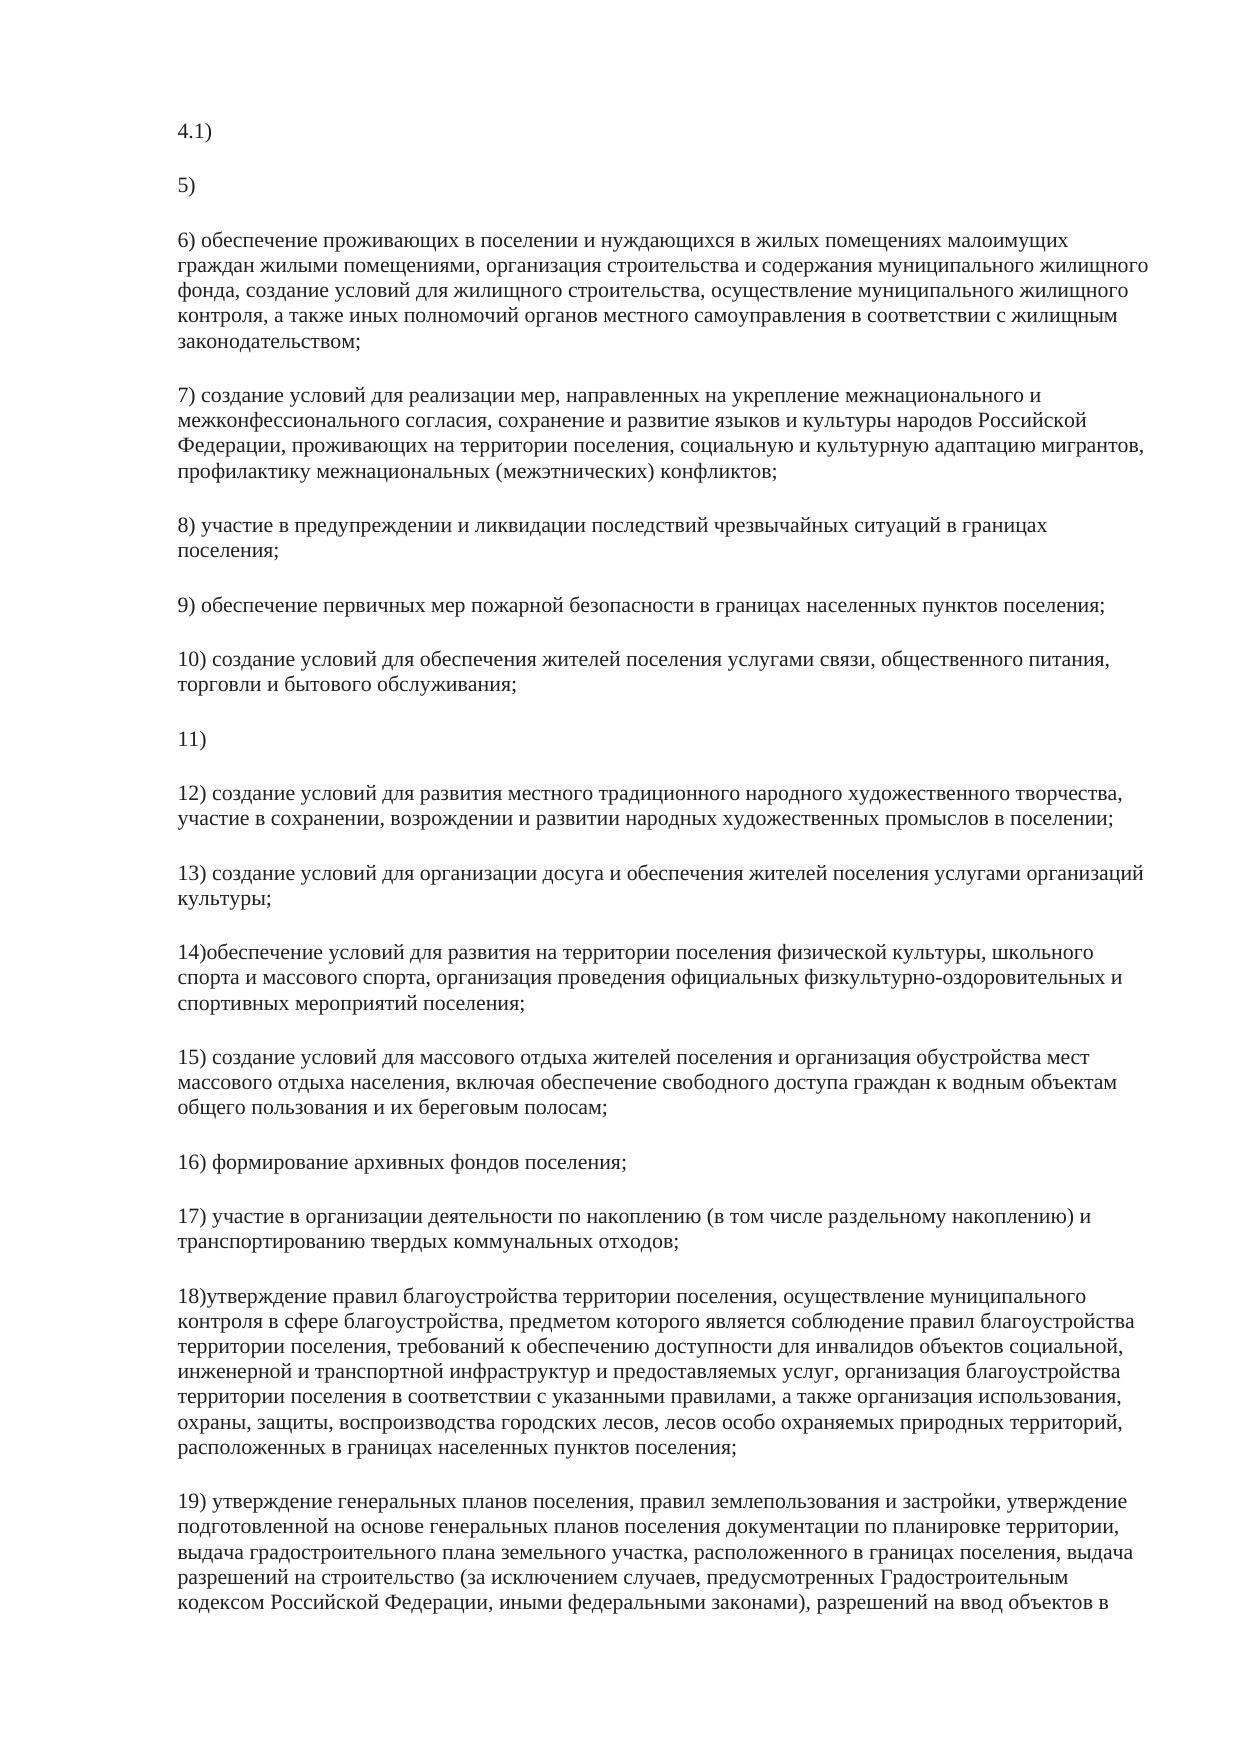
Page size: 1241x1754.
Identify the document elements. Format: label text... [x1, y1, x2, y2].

text 16) формирование архивных фондов поселения; [177, 1149, 1152, 1174]
text 6) обеспечение проживающих в поселении и нуждающихся в жилых помещениях малоимущих граждан жилыми помещениями, организация строительства и содержания муниципального жилищного фонда, создание условий для жилищного строительства, осуществление муниципального жилищного контроля, а также иных полномочий органов местного самоуправления в соответствии с жилищным законодательством; [177, 227, 1152, 353]
text 11) [177, 726, 1152, 751]
text 9) обеспечение первичных мер пожарной безопасности в границах населенных пунктов поселения; [177, 592, 1152, 617]
text 7) создание условий для реализации мер, направленных на укрепление межнационального и межконфессионального согласия, сохранение и развитие языков и культуры народов Российской Федерации, проживающих на территории поселения, социальную и культурную адаптацию мигрантов, профилактику межнациональных (межэтнических) конфликтов; [177, 382, 1152, 483]
text 5) [177, 172, 1152, 198]
text 18)утверждение правил благоустройства территории поселения, осуществление муниципального контроля в сфере благоустройства, предметом которого является соблюдение правил благоустройства территории поселения, требований к обеспечению доступности для инвалидов объектов социальной, инженерной и транспортной инфраструктур и предоставляемых услуг, организация благоустройства территории поселения в соответствии с указанными правилами, а также организация использования, охраны, защиты, воспроизводства городских лесов, лесов особо охраняемых природных территорий, расположенных в границах населенных пунктов поселения; [177, 1283, 1152, 1459]
text 14)обеспечение условий для развития на территории поселения физической культуры, школьного спорта и массового спорта, организация проведения официальных физкультурно-оздоровительных и спортивных мероприятий поселения; [177, 939, 1152, 1015]
text 10) создание условий для обеспечения жителей поселения услугами связи, общественного питания, торговли и бытового обслуживания; [177, 646, 1152, 696]
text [177, 1488, 1152, 1614]
text 17) участие в организации деятельности по накоплению (в том числе раздельному накоплению) и транспортированию твердых коммунальных отходов; [177, 1203, 1152, 1253]
text 4.1) [177, 118, 1152, 143]
text 12) создание условий для развития местного традиционного народного художественного творчества, участие в сохранении, возрождении и развитии народных художественных промыслов в поселении; [177, 780, 1152, 830]
text 13) создание условий для организации досуга и обеспечения жителей поселения услугами организаций культуры; [177, 859, 1152, 910]
text 15) создание условий для массового отдыха жителей поселения и организация обустройства мест массового отдыха населения, включая обеспечение свободного доступа граждан к водным объектам общего пользования и их береговым полосам; [177, 1044, 1152, 1119]
text 8) участие в предупреждении и ликвидации последствий чрезвычайных ситуаций в границах поселения; [177, 512, 1152, 562]
